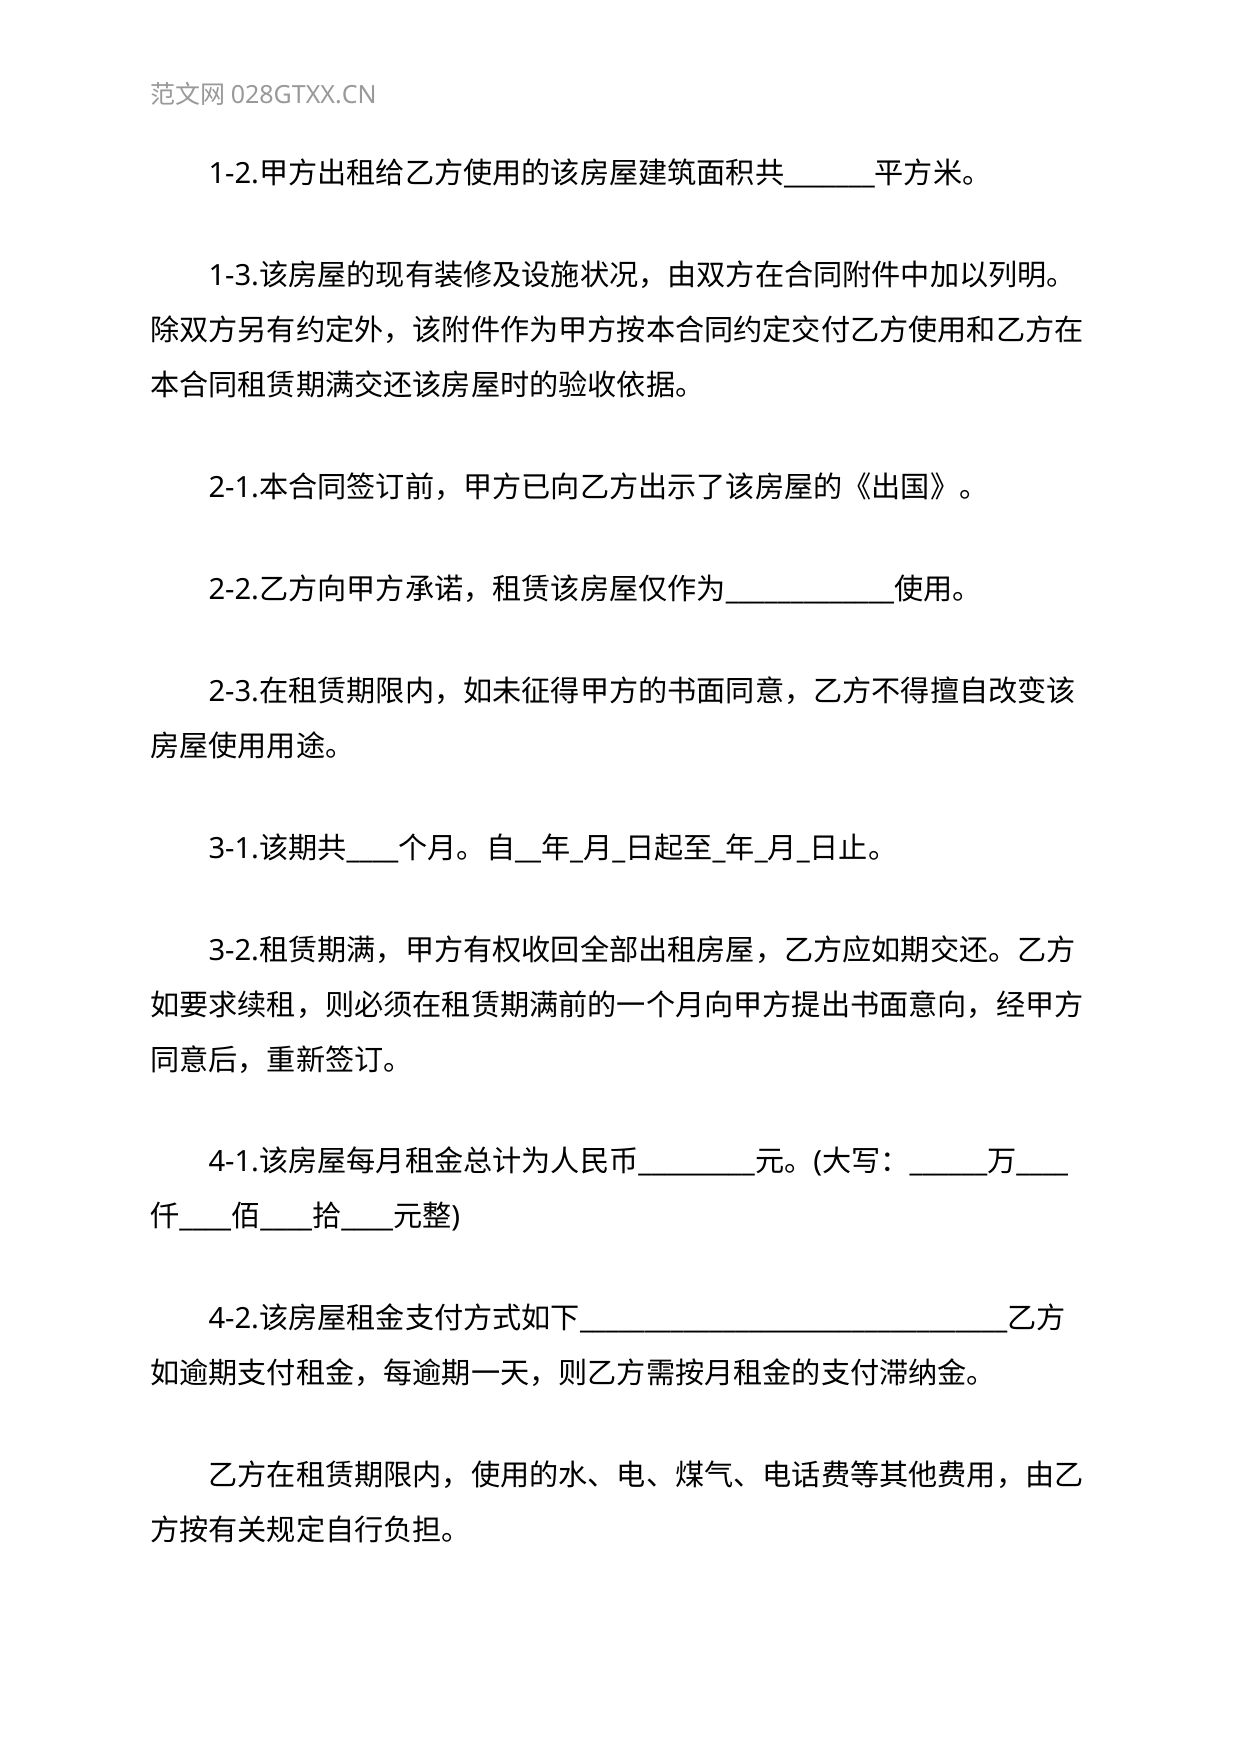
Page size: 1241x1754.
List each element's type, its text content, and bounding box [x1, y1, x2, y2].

text 3-1.该期共____个月。自__年_月_日起至_年_月_日止。 [150, 824, 1090, 867]
text 1-3.该房屋的现有装修及设施状况，由双方在合同附件中加以列明。除双方另有约定外，该附件作为甲方按本合同约定交付乙方使用和乙方在本合同租赁期满交还该房屋时的验收依据。 [150, 252, 1090, 404]
text 1-2.甲方出租给乙方使用的该房屋建筑面积共_______平方米。 [150, 150, 1090, 192]
text 乙方在租赁期限内，使用的水、电、煤气、电话费等其他费用，由乙方按有关规定自行负担。 [150, 1452, 1090, 1549]
text 2-3.在租赁期限内，如未征得甲方的书面同意，乙方不得擅自改变该房屋使用用途。 [150, 668, 1090, 765]
text 3-2.租赁期满，甲方有权收回全部出租房屋，乙方应如期交还。乙方如要求续租，则必须在租赁期满前的一个月向甲方提出书面意向，经甲方同意后，重新签订。 [150, 926, 1090, 1078]
text 2-2.乙方向甲方承诺，租赁该房屋仅作为_____________使用。 [150, 566, 1090, 608]
text 4-2.该房屋租金支付方式如下_________________________________乙方如逾期支付租金，每逾期一天，则乙方需按月租金的支付滞纳金。 [150, 1295, 1090, 1392]
text 4-1.该房屋每月租金总计为人民币_________元。(大写：______万____仟____佰____拾____元整) [150, 1138, 1090, 1235]
text 2-1.本合同签订前，甲方已向乙方出示了该房屋的《出国》。 [150, 464, 1090, 506]
